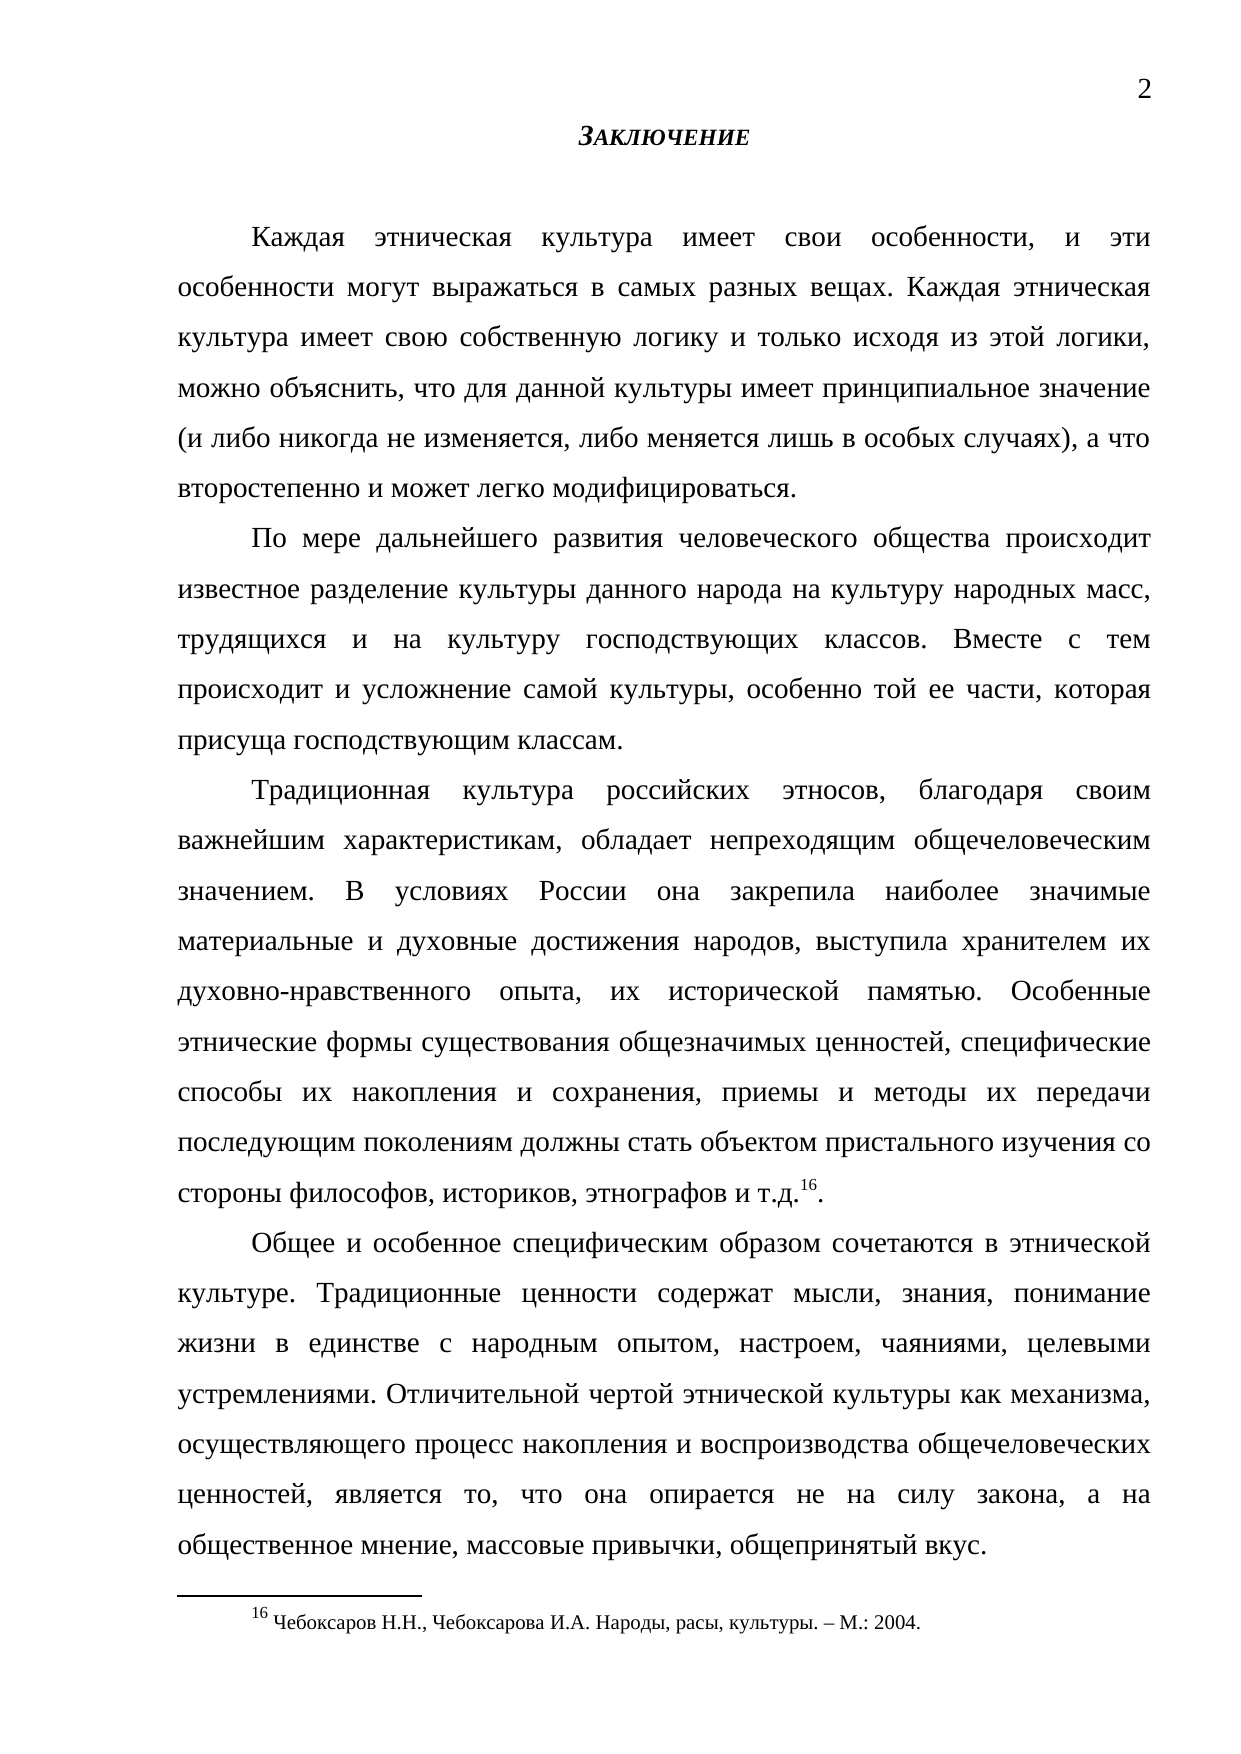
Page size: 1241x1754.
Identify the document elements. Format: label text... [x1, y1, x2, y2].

text Каждая этническая культура имеет свои особенности, и эти особенности могут выражаться в самых разных вещах. Каждая этническая культура имеет свою собственную логику и только исходя из этой логики, можно объяснить, что для данной культуры имеет принципиальное значение (и либо никогда не изменяется, либо меняется лишь в особых случаях), а что второстепенно и может легко модифицироваться. [177, 219, 1152, 504]
text По мере дальнейшего развития человеческого общества происходит известное разделение культуры данного народа на культуру народных масс, трудящихся и на культуру господствующих классов. Вместе с тем происходит и усложнение самой культуры, особенно той ее части, которая присуща господствующим классам. [177, 521, 1152, 755]
text Традиционная культура российских этносов, благодаря своим важнейшим характеристикам, обладает непреходящим общечеловеческим значением. В условиях России она закрепила наиболее значимые материальные и духовные достижения народов, выступила хранителем их духовно-нравственного опыта, их исторической памятью. Особенные этнические формы существования общезначимых ценностей, специфические способы их накопления и сохранения, приемы и методы их передачи последующим поколениям должны стать объектом пристального изучения со стороны философов, историков, этнографов и т.д.. [177, 772, 1152, 1208]
text Общее и особенное специфическим образом сочетаются в этнической культуре. Традиционные ценности содержат мысли, знания, понимание жизни в единстве с народным опытом, настроем, чаяниями, целевыми устремлениями. Отличительной чертой этнической культуры как механизма, осуществляющего процесс накопления и воспроизводства общечеловеческих ценностей, является то, что она опирается не на силу закона, а на общественное мнение, массовые привычки, общепринятый вкус. [177, 1225, 1152, 1560]
subtitle Заключение [177, 118, 1152, 152]
